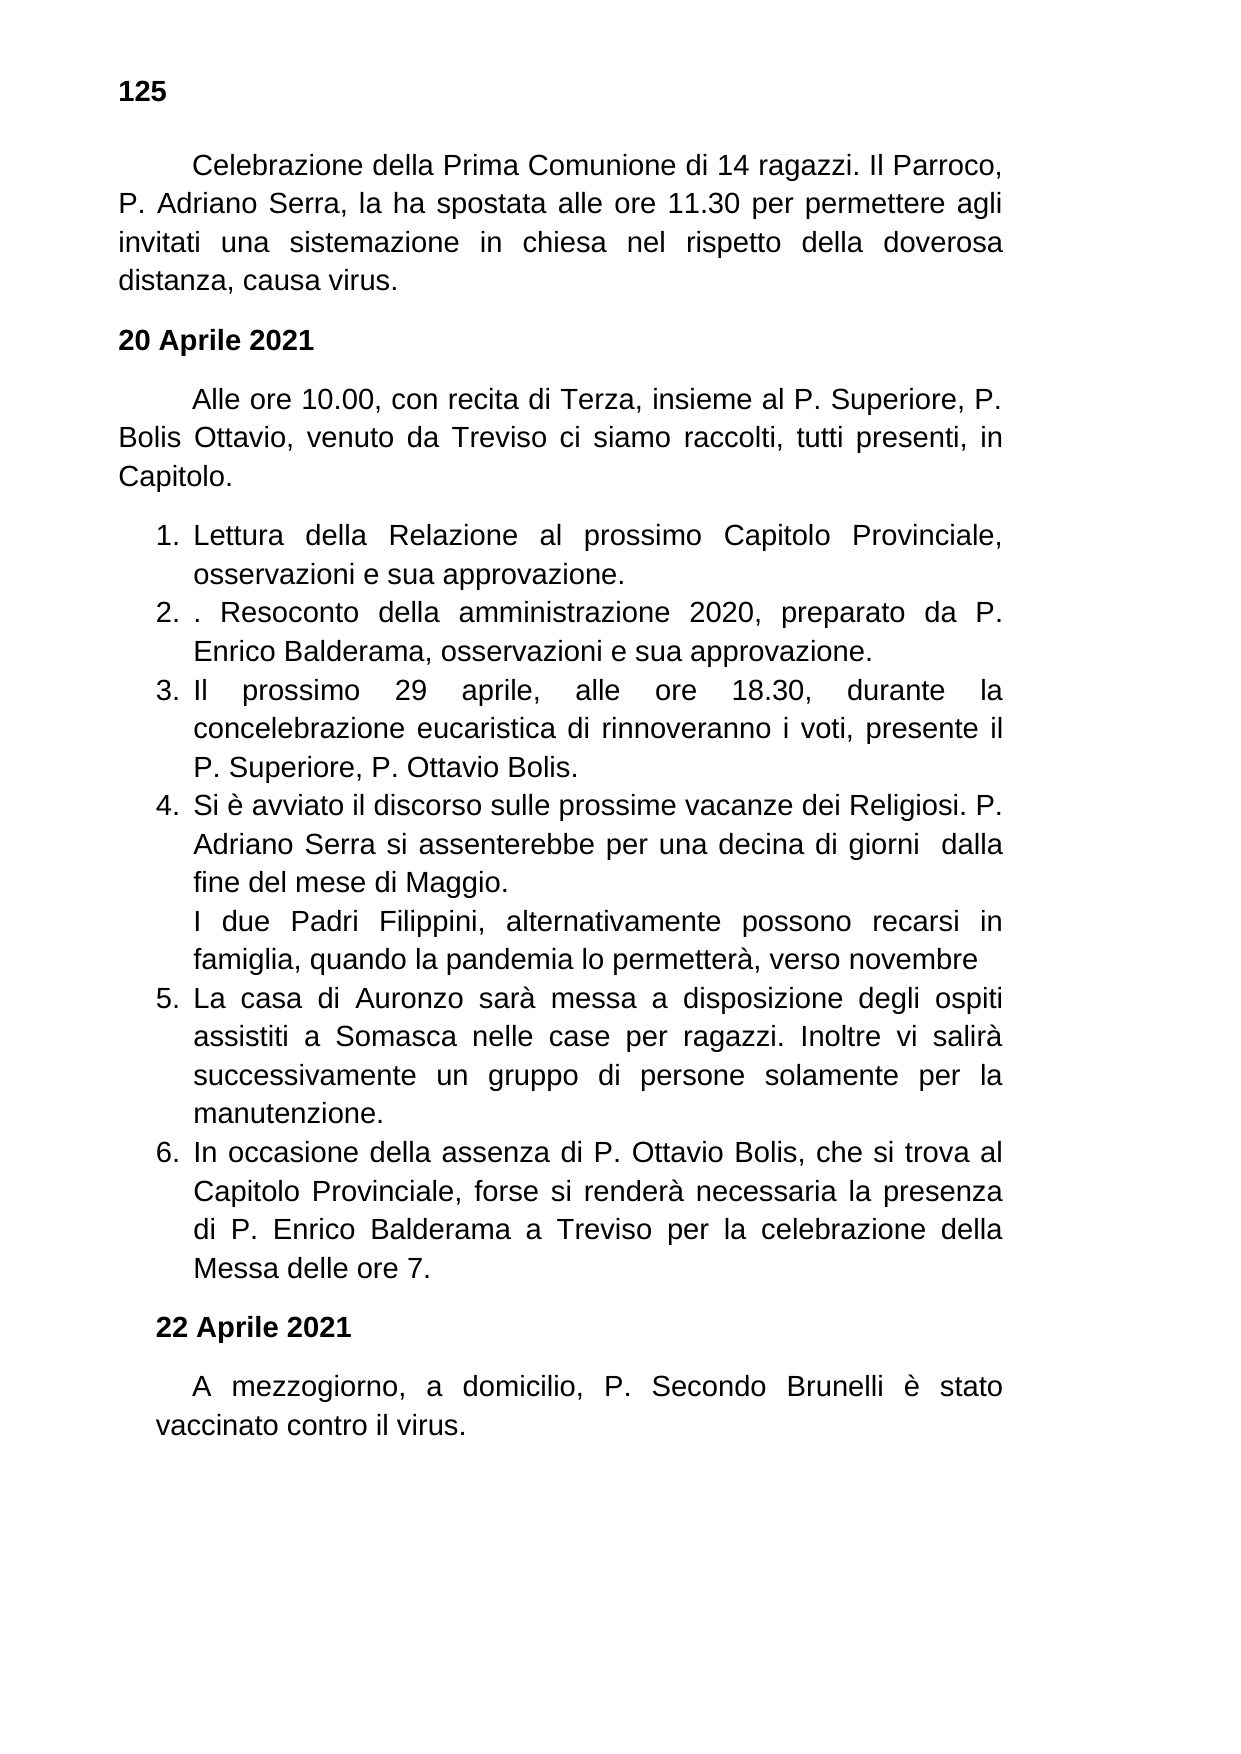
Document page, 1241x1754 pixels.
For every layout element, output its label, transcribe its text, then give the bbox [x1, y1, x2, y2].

list La casa di Auronzo sarà messa a disposizione degli ospiti assistiti a Somasca nelle case per ragazzi. Inoltre vi salirà successivamente un gruppo di persone solamente per la manutenzione. [156, 981, 1004, 1130]
list Si è avviato il discorso sulle prossime vacanze dei Religiosi. P. Adriano Serra si assenterebbe per una decina di giorni dalla fine del mese di Maggio. [156, 788, 1004, 899]
text Celebrazione della Prima Comunione di 14 ragazzi. Il Parroco, P. Adriano Serra, la ha spostata alle ore 11.30 per permettere agli invitati una sistemazione in chiesa nel rispetto della doverosa distanza, causa virus. [118, 148, 1004, 297]
text 22 Aprile 2021 [156, 1310, 1004, 1344]
list . Resoconto della amministrazione 2020, preparato da P. Enrico Balderama, osservazioni e sua approvazione. [156, 596, 1004, 668]
text A mezzogiorno, a domicilio, P. Secondo Brunelli è stato vaccinato contro il virus. [156, 1369, 1004, 1442]
list I due Padri Filippini, alternativamente possono recarsi in famiglia, quando la pandemia lo permetterà, verso novembre [193, 904, 1004, 976]
text 20 Aprile 2021 [118, 323, 1004, 356]
list In occasione della assenza di P. Ottavio Bolis, che si trova al Capitolo Provinciale, forse si renderà necessaria la presenza di P. Enrico Balderama a Treviso per la celebrazione della Messa delle ore 7. [156, 1135, 1004, 1284]
list Lettura della Relazione al prossimo Capitolo Provinciale, osservazioni e sua approvazione. [156, 518, 1004, 591]
text Alle ore 10.00, con recita di Terza, insieme al P. Superiore, P. Bolis Ottavio, venuto da Treviso ci siamo raccolti, tutti presenti, in Capitolo. [118, 382, 1004, 493]
list Il prossimo 29 aprile, alle ore 18.30, durante la concelebrazione eucaristica di rinnoveranno i voti, presente il P. Superiore, P. Ottavio Bolis. [156, 673, 1004, 783]
